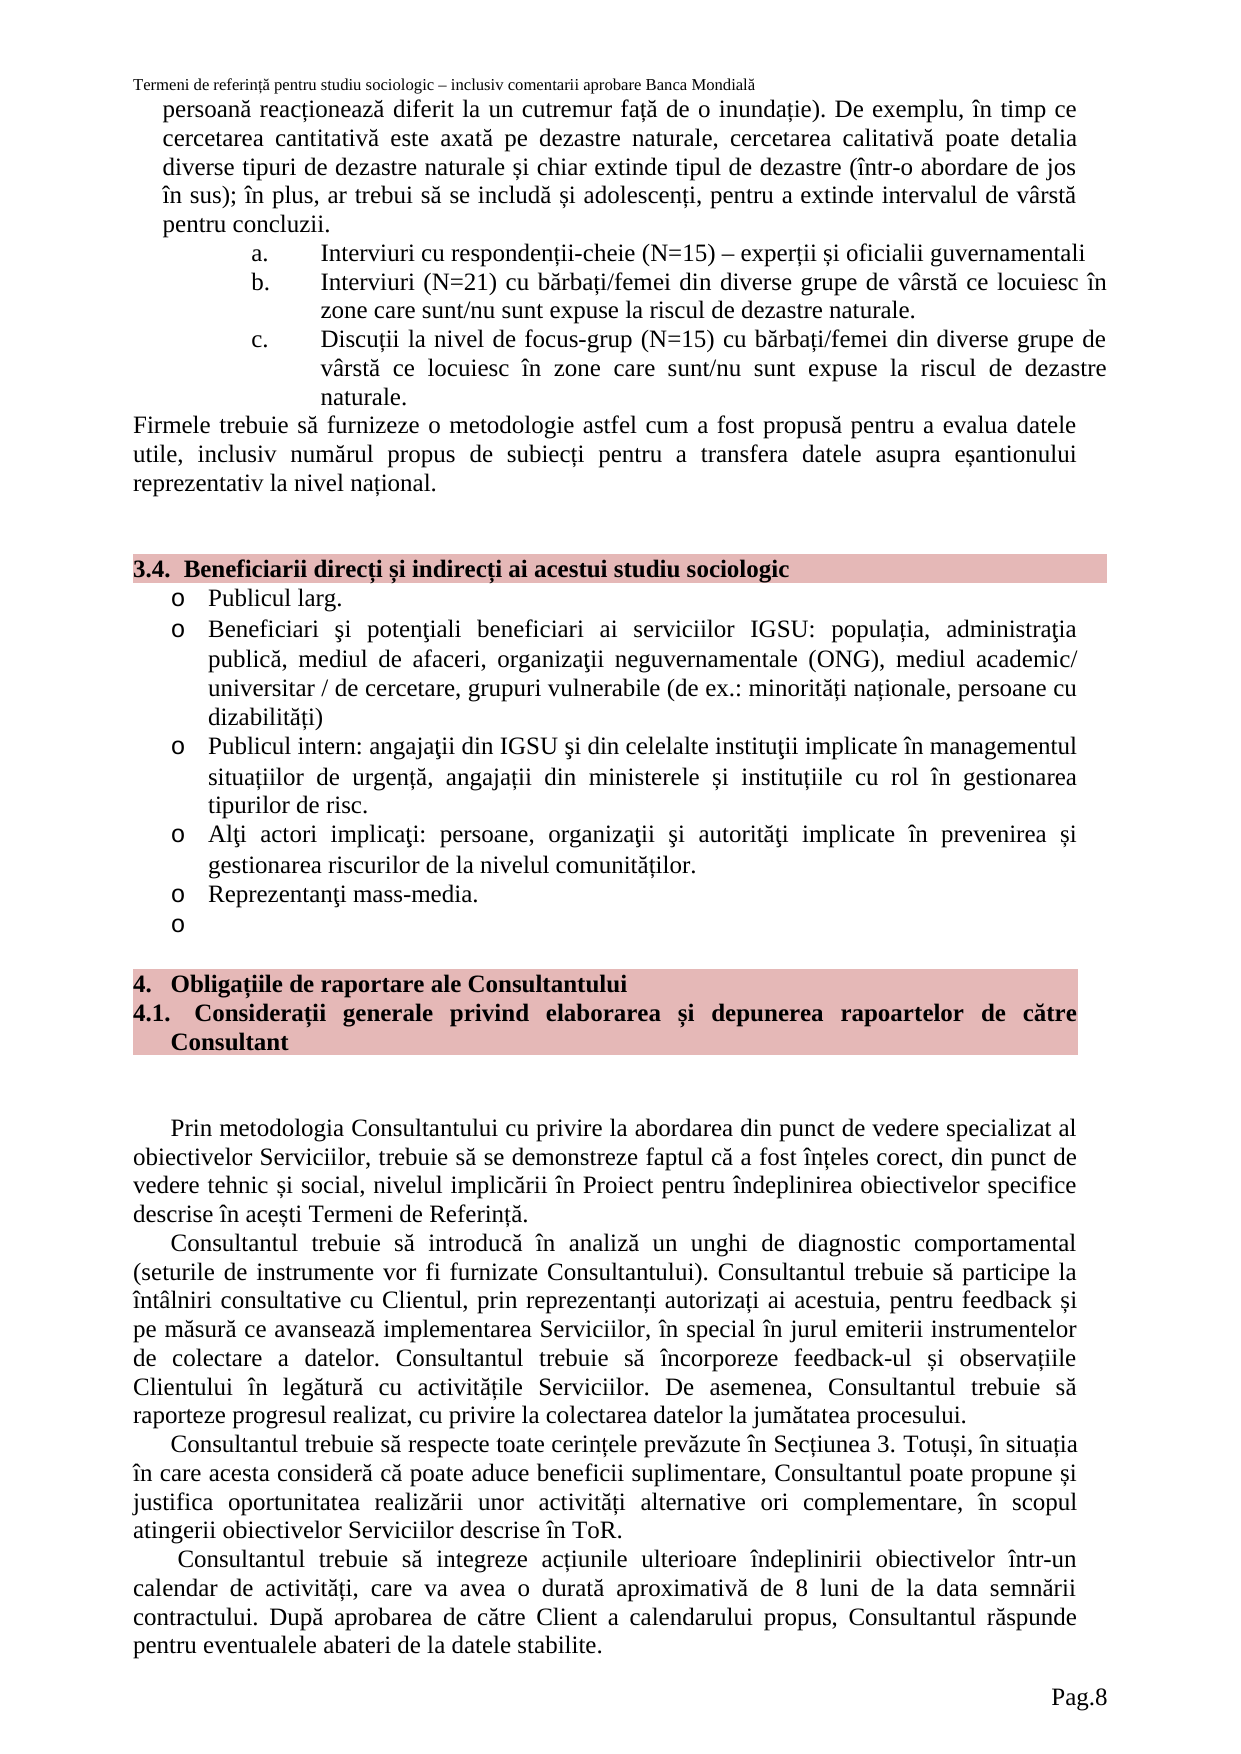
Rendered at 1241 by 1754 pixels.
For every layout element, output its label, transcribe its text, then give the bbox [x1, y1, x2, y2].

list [162, 94, 1078, 238]
list Publicul intern: angajaţii din IGSU şi din celelalte instituţii implicate în managementul situațiilor de urgență, angajații din ministerele și instituțiile cu rol în gestionarea tipurilor de risc. [170, 731, 1078, 819]
list Prin metodologia Consultantului cu privire la abordarea din punct de vedere specializat al obiectivelor Serviciilor, trebuie să se demonstreze faptul că a fost înțeles corect, din punct de vedere tehnic și social, nivelul implicării în Proiect pentru îndeplinirea obiectivelor specifice descrise în acești Termeni de Referință. [133, 1113, 1078, 1228]
list Discuții la nivel de focus-grup (N=15) cu bărbați/femei din diverse grupe de vârstă ce locuiesc în zone care sunt/nu sunt expuse la riscul de dezastre naturale. [251, 324, 1107, 410]
list Interviuri (N=21) cu bărbați/femei din diverse grupe de vârstă ce locuiesc în zone care sunt/nu sunt expuse la riscul de dezastre naturale. [251, 267, 1107, 324]
list Consultantul trebuie să introducă în analiză un unghi de diagnostic comportamental (seturile de instrumente vor fi furnizate Consultantului). Consultantul trebuie să participe la întâlniri consultative cu Clientul, prin reprezentanți autorizați ai acestuia, pentru feedback și pe măsură ce avansează implementarea Serviciilor, în special în jurul emiterii instrumentelor de colectare a datelor. Consultantul trebuie să încorporeze feedback-ul și observațiile Clientului în legătură cu activitățile Serviciilor. De asemenea, Consultantul trebuie să raporteze progresul realizat, cu privire la colectarea datelor la jumătatea procesului. [133, 1228, 1078, 1429]
text Consultantul trebuie să integreze acțiunile ulterioare îndeplinirii obiectivelor într-un calendar de activități, care va avea o durată aproximativă de 8 luni de la data semnării contractului. După aprobarea de către Client a calendarului propus, Consultantul răspunde pentru eventualele abateri de la datele stabilite. [133, 1544, 1078, 1659]
list Obligațiile de raportare ale Consultantului [133, 969, 1078, 998]
list Beneficiari şi potenţiali beneficiari ai serviciilor IGSU: populația, administraţia publică, mediul de afaceri, organizaţii neguvernamentale (ONG), mediul academic/ universitar / de cercetare, grupuri vulnerabile (de ex.: minorități naționale, persoane cu dizabilități) [170, 614, 1078, 731]
list Firmele trebuie să furnizeze o metodologie astfel cum a fost propusă pentru a evalua datele utile, inclusiv numărul propus de subiecți pentru a transfera datele asupra eșantionului reprezentativ la nivel național. [133, 410, 1078, 497]
list Consultantul trebuie să respecte toate cerințele prevăzute în Secțiunea 3. Totuși, în situația în care acesta consideră că poate aduce beneficii suplimentare, Consultantul poate propune și justifica oportunitatea realizării unor activități alternative ori complementare, în scopul atingerii obiectivelor Serviciilor descrise în ToR. [133, 1429, 1078, 1544]
list Beneficiarii direcți și indirecți ai acestui studiu sociologic [133, 554, 1107, 583]
list Interviuri cu respondenții-cheie (N=15) – experții și oficialii guvernamentali [251, 238, 1107, 267]
list Considerații generale privind elaborarea și depunerea rapoartelor de către Consultant [133, 998, 1078, 1055]
list Reprezentanţi mass-media. [170, 879, 1078, 909]
list Alţi actori implicaţi: persoane, organizaţii şi autorităţi implicate în prevenirea și gestionarea riscurilor de la nivelul comunităților. [170, 819, 1078, 879]
list Publicul larg. [170, 583, 1078, 614]
